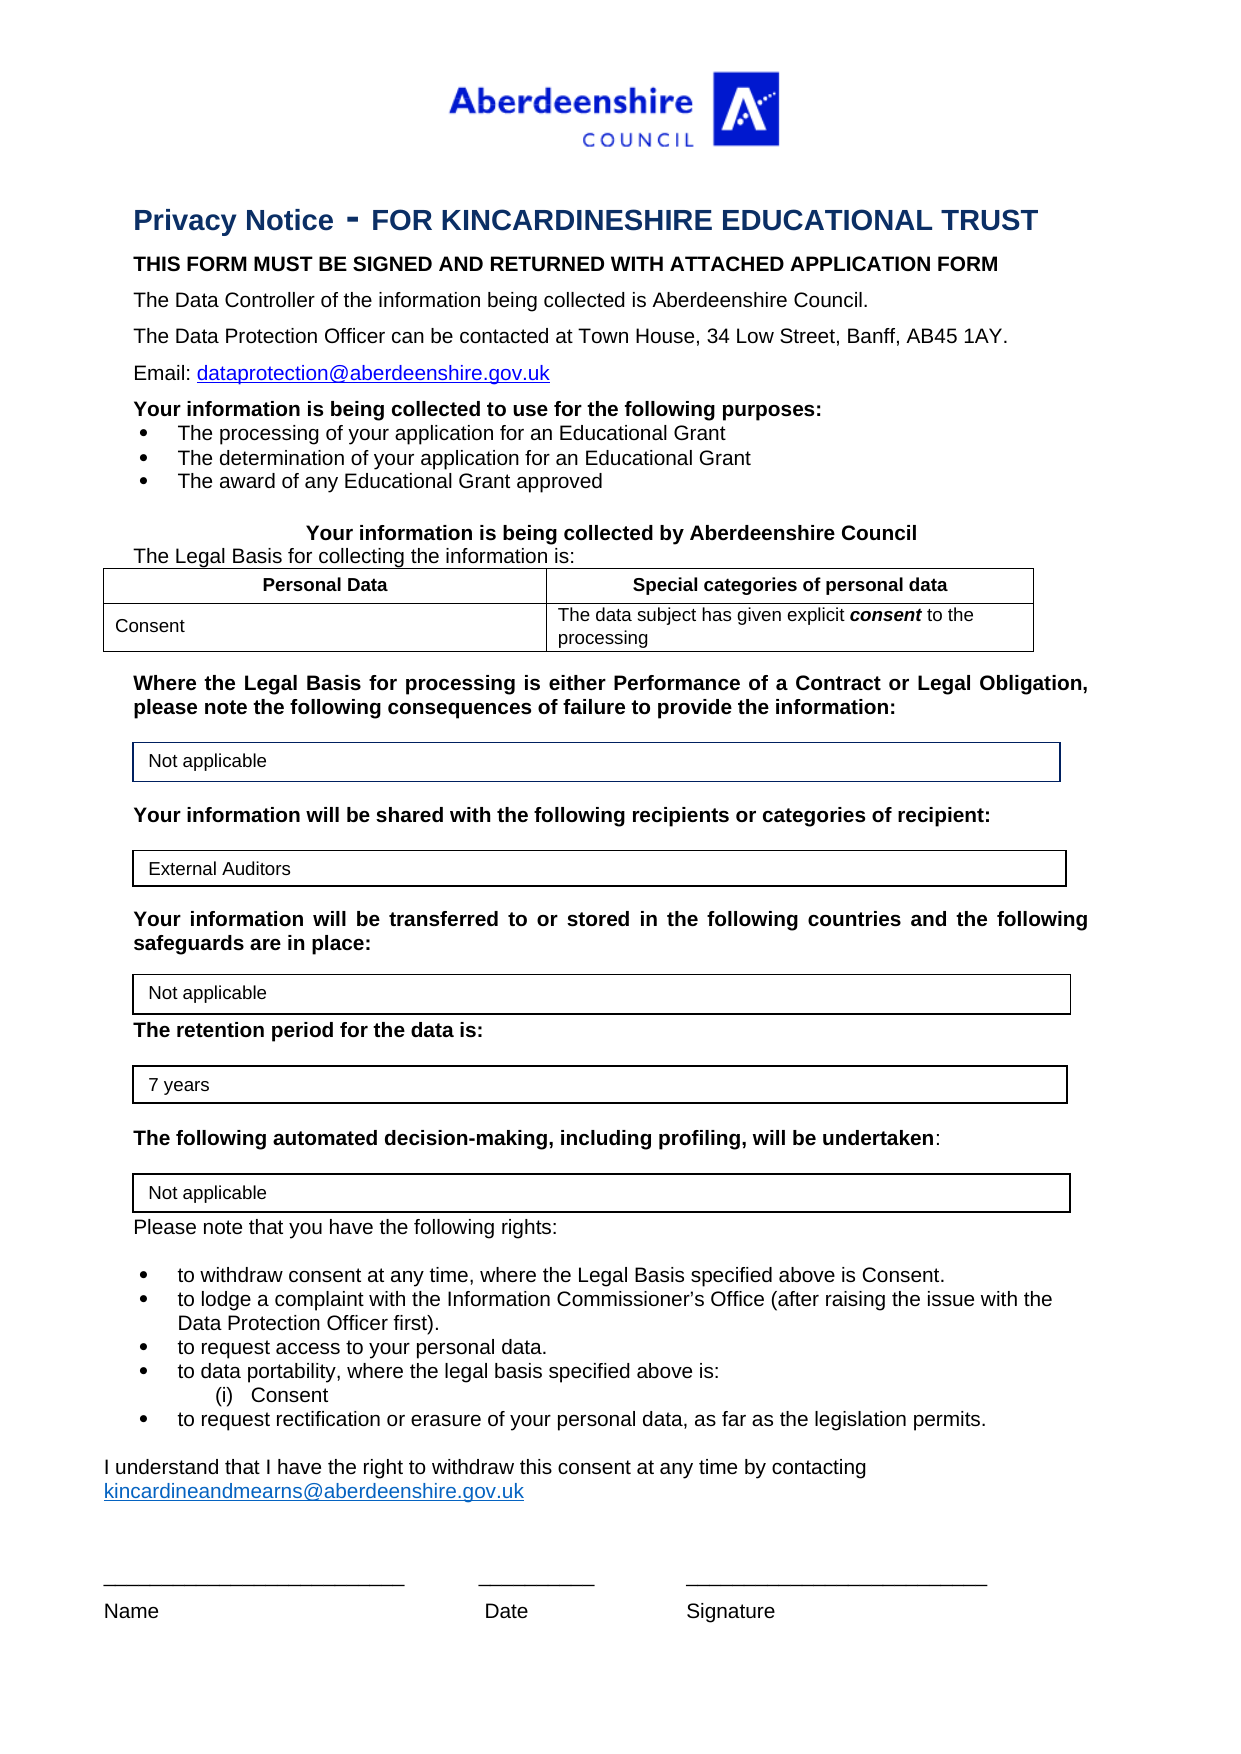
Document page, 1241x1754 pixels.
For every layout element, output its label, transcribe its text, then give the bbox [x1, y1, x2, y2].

text I understand that I have the right to withdraw this consent at any time by contacting kincardineandmearns@aberdeenshire.gov.uk [103, 1455, 1090, 1503]
list The processing of your application for an Educational Grant [140, 421, 1090, 445]
list to data portability, where the legal basis specified above is: [140, 1359, 1090, 1383]
text Your information is being collected to use for the following purposes: [133, 397, 1090, 421]
text THIS FORM MUST BE SIGNED AND RETURNED WITH ATTACHED APPLICATION FORM [133, 251, 1090, 275]
text Please note that you have the following rights: [133, 1215, 1090, 1239]
text (i) Consent [215, 1383, 1090, 1407]
list The determination of your application for an Educational Grant [140, 445, 1090, 469]
list to lodge a complaint with the Information Commissioner’s Office (after raising the issue with the Data Protection Officer first). [140, 1287, 1090, 1335]
table_header Special categories of personal data [547, 569, 1033, 603]
text Name Date Signature [103, 1598, 1090, 1622]
text Your information will be transferred to or stored in the following countries and the following safeguards are in place: [133, 907, 1090, 955]
text Your information is being collected by Aberdeenshire Council [133, 520, 1090, 544]
text Your information will be shared with the following recipients or categories of recipient: [133, 803, 1090, 827]
text Privacy Notice - FOR KINCARDINESHIRE EDUCATIONAL TRUST [133, 191, 1090, 239]
list to request rectification or erasure of your personal data, as far as the legislation permits. [140, 1407, 1090, 1431]
text Email: dataprotection@aberdeenshire.gov.uk [133, 361, 1090, 385]
text Where the Legal Basis for processing is either Performance of a Contract or Legal Obligation, please note the following consequences of failure to provide the information: [133, 671, 1090, 719]
text The Data Protection Officer can be contacted at Town House, 34 Low Street, Banff, AB45 1AY. [133, 324, 1090, 348]
table_header Personal Data [104, 569, 546, 603]
table_cell Consent [104, 604, 546, 651]
text The Legal Basis for collecting the information is: [133, 544, 1090, 568]
table_cell The data subject has given explicit consent to the processing [547, 604, 1033, 651]
text The Data Controller of the information being collected is Aberdeenshire Council. [133, 288, 1090, 312]
picture [434, 59, 789, 158]
text The retention period for the data is: [133, 1018, 1090, 1042]
list to request access to your personal data. [140, 1335, 1090, 1359]
text The following automated decision-making, including profiling, will be undertaken: [133, 1126, 1090, 1150]
list The award of any Educational Grant approved [140, 469, 1090, 493]
text __________________________ __________ __________________________ [103, 1563, 1090, 1587]
list to withdraw consent at any time, where the Legal Basis specified above is Consent. [140, 1263, 1090, 1287]
